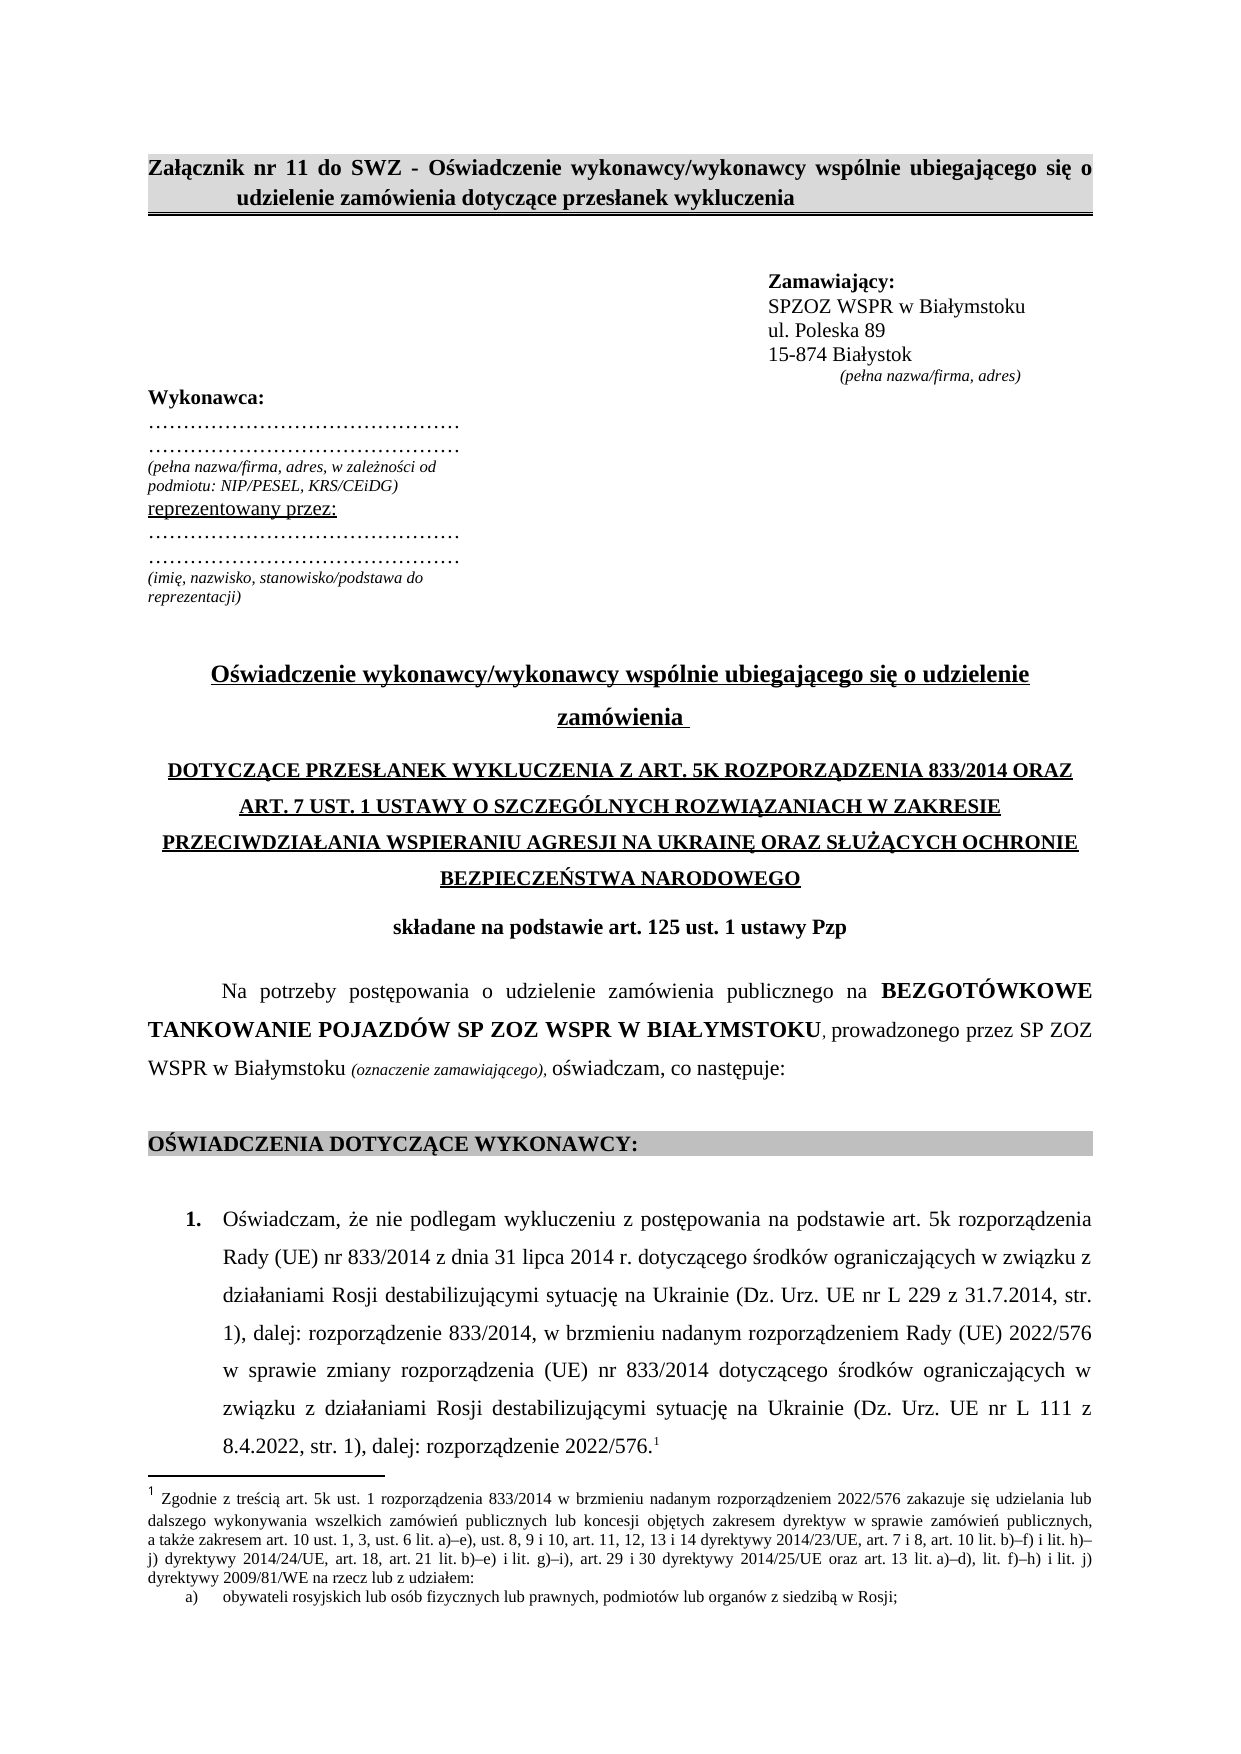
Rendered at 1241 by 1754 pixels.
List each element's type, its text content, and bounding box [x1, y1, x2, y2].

text Oświadczenie wykonawcy/wykonawcy wspólnie ubiegającego się o udzielenie zamówienia [148, 659, 1093, 731]
text OŚWIADCZENIA DOTYCZĄCE WYKONAWCY: [148, 1131, 1093, 1156]
text reprezentowany przez: [148, 495, 1093, 519]
text DOTYCZĄCE PRZESŁANEK WYKLUCZENIA Z ART. 5K ROZPORZĄDZENIA 833/2014 ORAZ ART. 7 UST. 1 USTAWY o szczególnych rozwiązaniach w zakresie przeciwdziałania wspieraniu agresji na Ukrainę oraz służących ochronie bezpieczeństwa narodowego [148, 757, 1093, 890]
text ……………………………………………………………………………… [148, 519, 472, 568]
text ……………………………………………………………………………… [148, 409, 472, 457]
text 15-874 Białystok [768, 342, 1093, 366]
text Wykonawca: [148, 385, 1093, 409]
text Zamawiający: [694, 269, 1093, 293]
text SPZOZ WSPR w Białymstoku [768, 293, 1093, 318]
text Załącznik nr 11 do SWZ - Oświadczenie wykonawcy/wykonawcy wspólnie ubiegającego się o udzielenie zamówienia dotyczące przesłanek wykluczenia [148, 154, 1093, 212]
text (pełna nazwa/firma, adres) [768, 366, 1093, 385]
text ul. Poleska 89 [768, 318, 1093, 342]
text (pełna nazwa/firma, adres, w zależności od podmiotu: NIP/PESEL, KRS/CEiDG) [148, 457, 472, 495]
list Oświadczam, że nie podlegam wykluczeniu z postępowania na podstawie art. 5k rozporządzenia Rady (UE) nr 833/2014 z dnia 31 lipca 2014 r. dotyczącego środków ograniczających w związku z działaniami Rosji destabilizującymi sytuację na Ukrainie (Dz. Urz. UE nr L 229 z 31.7.2014, str. 1), dalej: rozporządzenie 833/2014, w brzmieniu nadanym rozporządzeniem Rady (UE) 2022/576 w sprawie zmiany rozporządzenia (UE) nr 833/2014 dotyczącego środków ograniczających w związku z działaniami Rosji destabilizującymi sytuację na Ukrainie (Dz. Urz. UE nr L 111 z 8.4.2022, str. 1), dalej: rozporządzenie 2022/576. [185, 1206, 1093, 1458]
text składane na podstawie art. 125 ust. 1 ustawy Pzp [148, 914, 1093, 939]
text (imię, nazwisko, stanowisko/podstawa do reprezentacji) [148, 568, 472, 606]
text Na potrzeby postępowania o udzielenie zamówienia publicznego na BEZGOTÓWKOWE TANKOWANIE POJAZDÓW SP ZOZ WSPR W BIAŁYMSTOKU, prowadzonego przez SP ZOZ WSPR w Białymstoku (oznaczenie zamawiającego), oświadczam, co następuje: [148, 977, 1093, 1081]
